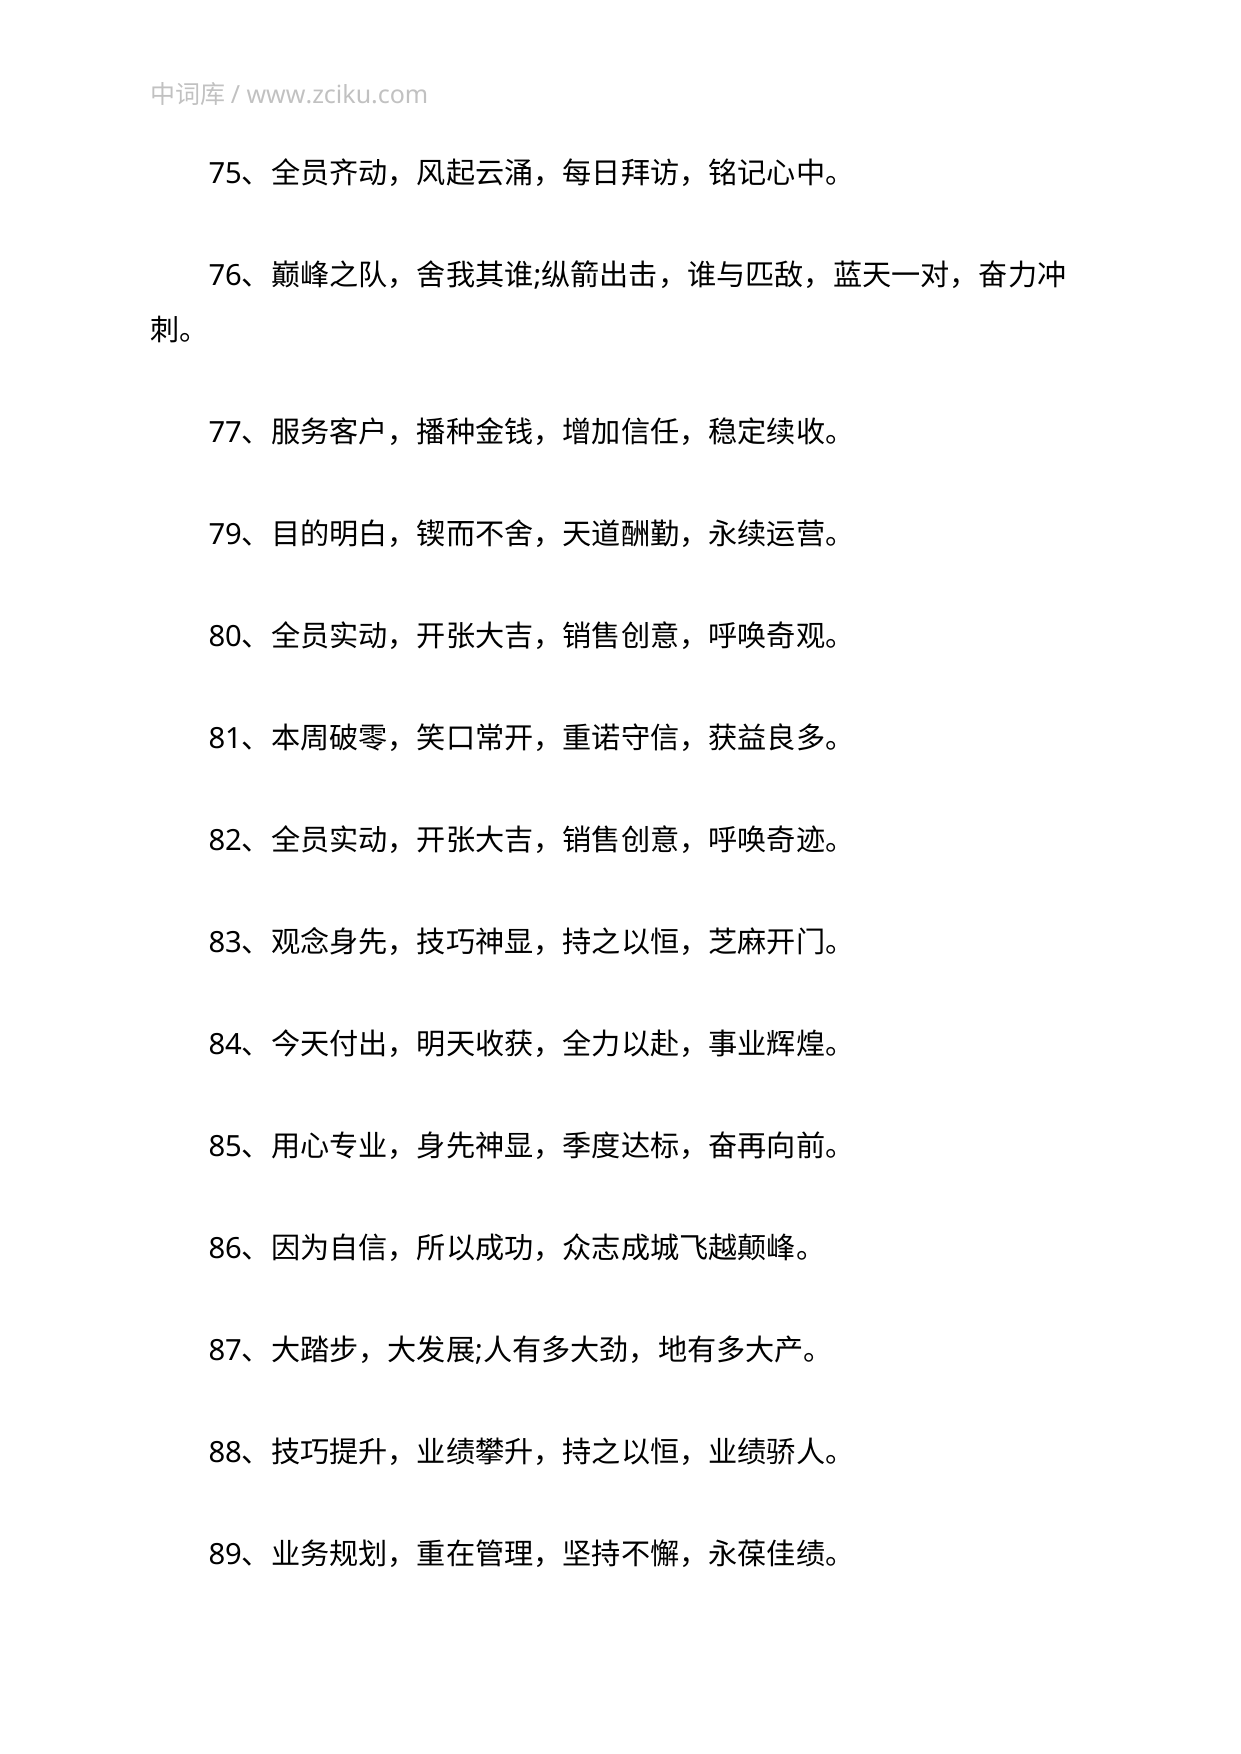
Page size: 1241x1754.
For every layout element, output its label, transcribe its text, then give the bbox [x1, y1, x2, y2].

text 76、巅峰之队，舍我其谁;纵箭出击，谁与匹敌，蓝天一对，奋力冲刺。 [150, 252, 1090, 349]
text 84、今天付出，明天收获，全力以赴，事业辉煌。 [150, 1021, 1090, 1063]
text 89、业务规划，重在管理，坚持不懈，永葆佳绩。 [150, 1531, 1090, 1573]
text 86、因为自信，所以成功，众志成城飞越颠峰。 [150, 1224, 1090, 1267]
text 82、全员实动，开张大吉，销售创意，呼唤奇迹。 [150, 817, 1090, 859]
text 79、目的明白，锲而不舍，天道酬勤，永续运营。 [150, 511, 1090, 553]
text 88、技巧提升，业绩攀升，持之以恒，业绩骄人。 [150, 1428, 1090, 1471]
text 87、大踏步，大发展;人有多大劲，地有多大产。 [150, 1327, 1090, 1369]
text 75、全员齐动，风起云涌，每日拜访，铭记心中。 [150, 150, 1090, 192]
text 85、用心专业，身先神显，季度达标，奋再向前。 [150, 1123, 1090, 1165]
text 77、服务客户，播种金钱，增加信任，稳定续收。 [150, 409, 1090, 451]
text 83、观念身先，技巧神显，持之以恒，芝麻开门。 [150, 919, 1090, 961]
text 81、本周破零，笑口常开，重诺守信，获益良多。 [150, 715, 1090, 757]
text 80、全员实动，开张大吉，销售创意，呼唤奇观。 [150, 613, 1090, 655]
